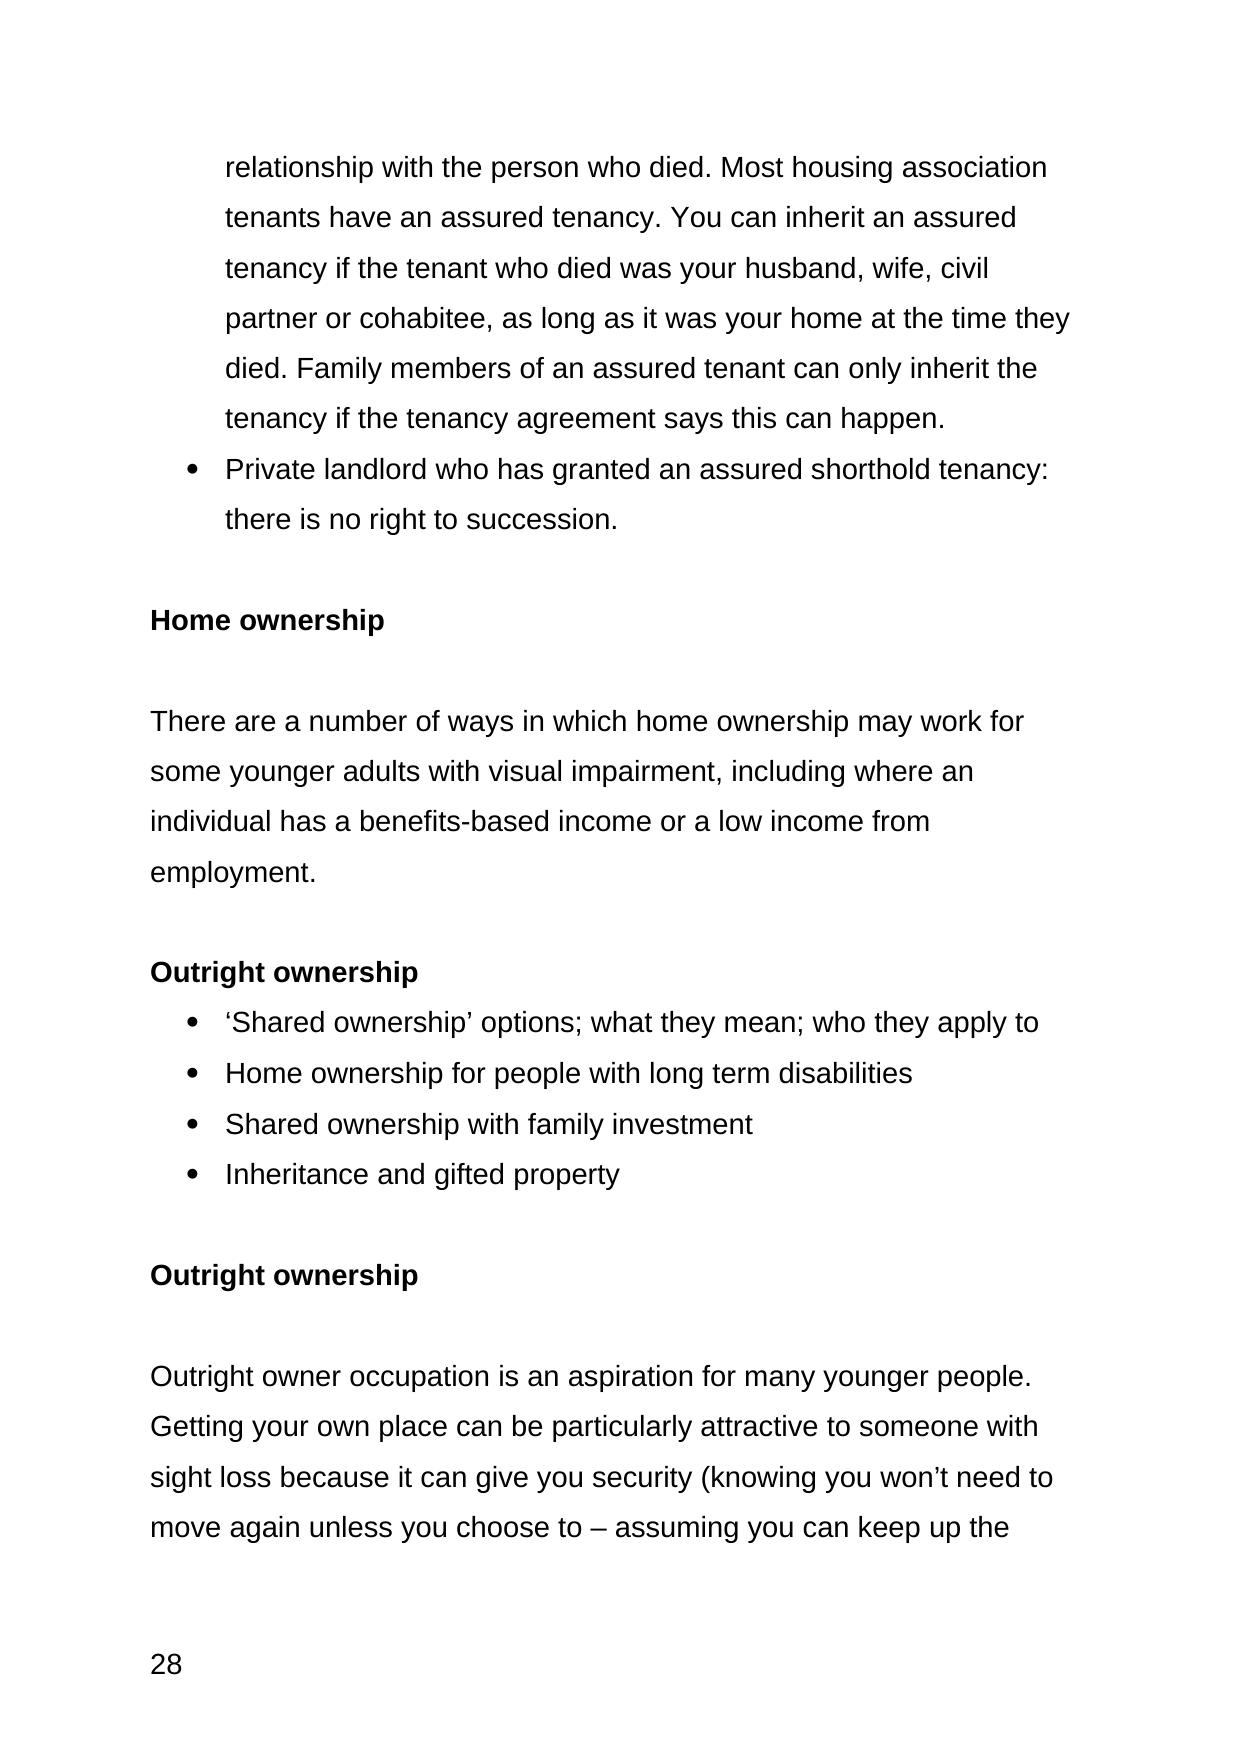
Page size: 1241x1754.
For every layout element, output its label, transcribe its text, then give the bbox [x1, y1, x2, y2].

text Outright ownership [150, 955, 1090, 989]
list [187, 150, 1090, 435]
text There are a number of ways in which home ownership may work for some younger adults with visual impairment, including where an individual has a benefits-based income or a low income from employment. [150, 704, 1090, 888]
list Inheritance and gifted property [187, 1157, 1090, 1191]
text Home ownership [150, 603, 1090, 637]
text Outright ownership [150, 1258, 1090, 1292]
list Shared ownership with family investment [187, 1107, 1090, 1141]
list Private landlord who has granted an assured shorthold tenancy: there is no right to succession. [187, 452, 1090, 536]
list Home ownership for people with long term disabilities [187, 1056, 1090, 1090]
list ‘Shared ownership’ options; what they mean; who they apply to [187, 1006, 1090, 1039]
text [150, 1359, 1090, 1543]
